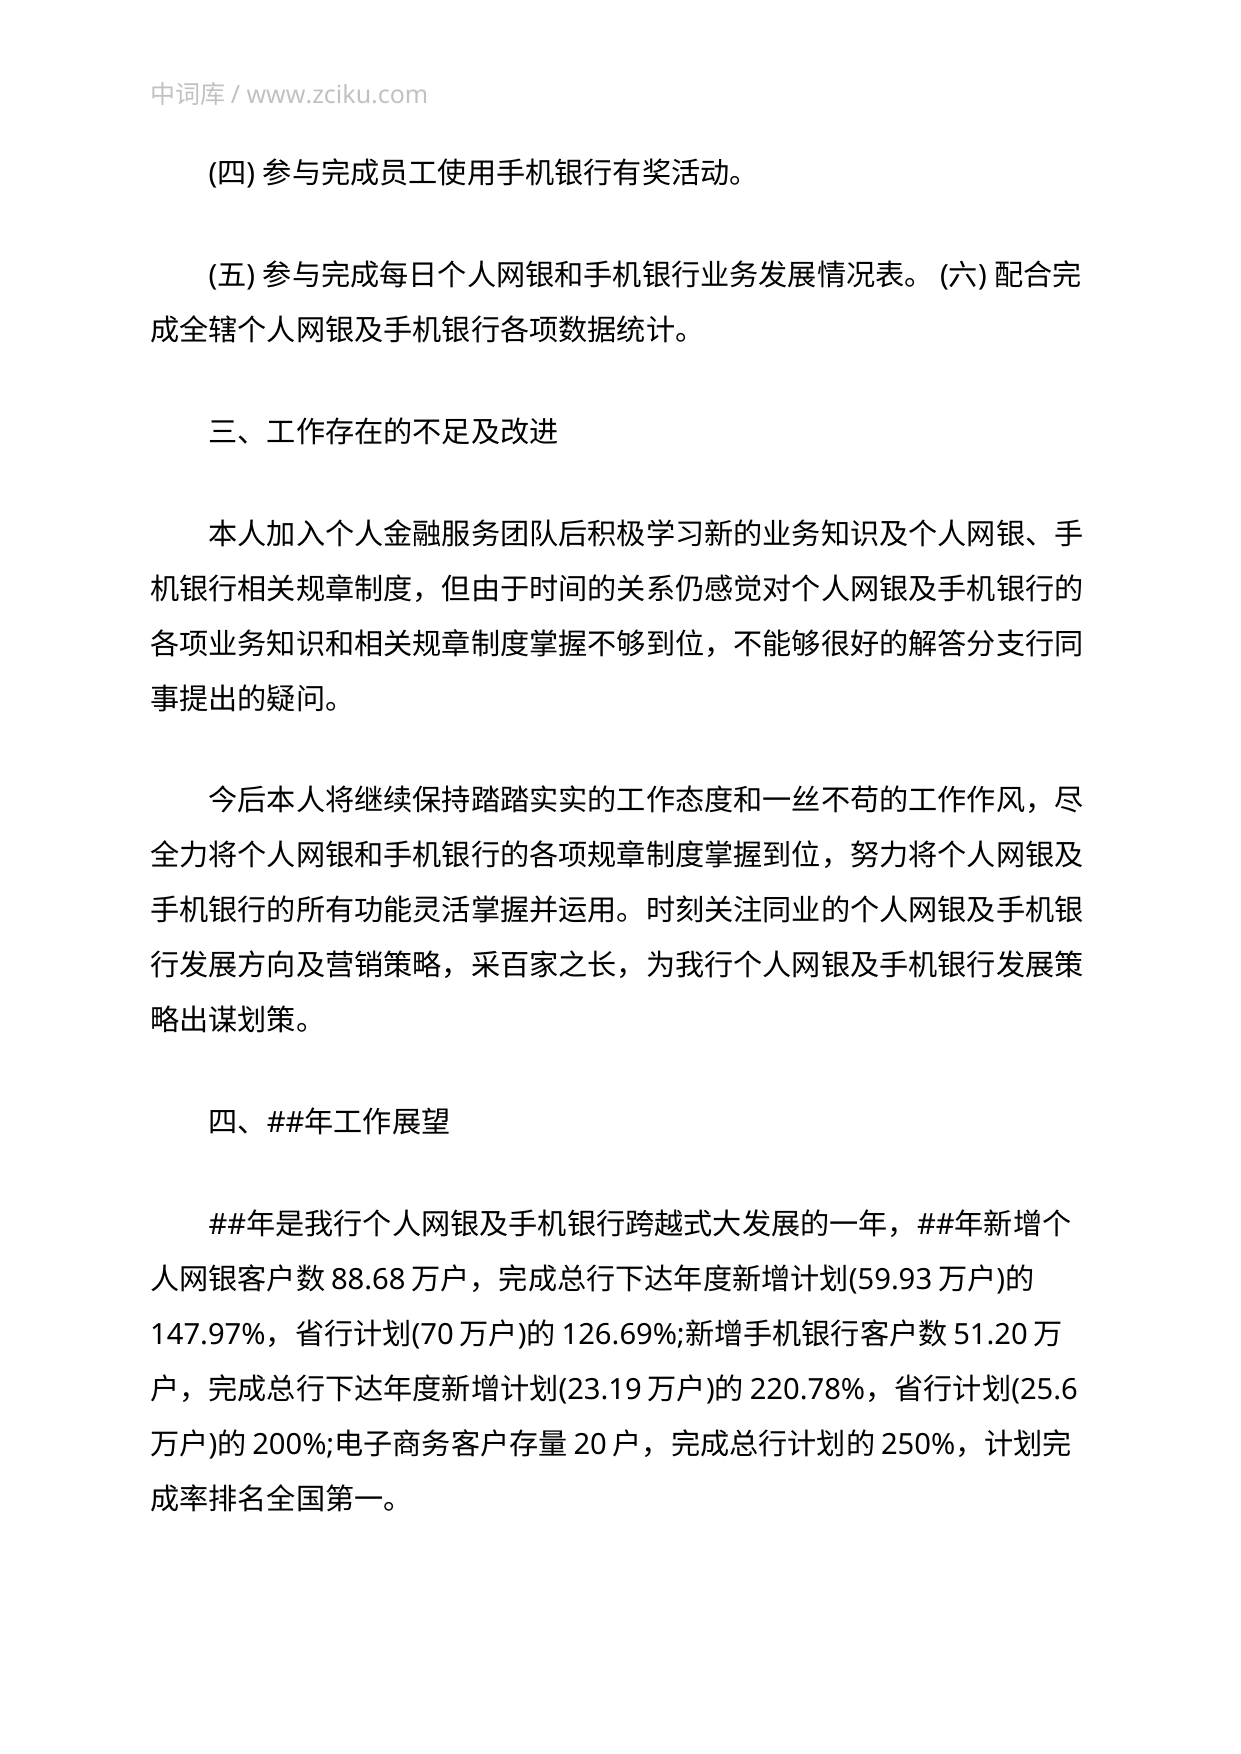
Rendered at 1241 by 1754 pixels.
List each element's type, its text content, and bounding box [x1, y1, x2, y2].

text (五) 参与完成每日个人网银和手机银行业务发展情况表。 (六) 配合完成全辖个人网银及手机银行各项数据统计。 [150, 252, 1090, 349]
text 三、工作存在的不足及改进 [150, 409, 1090, 451]
text 四、##年工作展望 [150, 1098, 1090, 1141]
text ##年是我行个人网银及手机银行跨越式大发展的一年，##年新增个人网银客户数88.68万户，完成总行下达年度新增计划(59.93万户)的147.97%，省行计划(70万户)的126.69%;新增手机银行客户数51.20万户，完成总行下达年度新增计划(23.19万户)的220.78%，省行计划(25.6万户)的200%;电子商务客户存量20户，完成总行计划的250%，计划完成率排名全国第一。 [150, 1200, 1090, 1518]
text 本人加入个人金融服务团队后积极学习新的业务知识及个人网银、手机银行相关规章制度，但由于时间的关系仍感觉对个人网银及手机银行的各项业务知识和相关规章制度掌握不够到位，不能够很好的解答分支行同事提出的疑问。 [150, 511, 1090, 717]
text (四) 参与完成员工使用手机银行有奖活动。 [150, 150, 1090, 192]
text 今后本人将继续保持踏踏实实的工作态度和一丝不苟的工作作风，尽全力将个人网银和手机银行的各项规章制度掌握到位，努力将个人网银及手机银行的所有功能灵活掌握并运用。时刻关注同业的个人网银及手机银行发展方向及营销策略，采百家之长，为我行个人网银及手机银行发展策略出谋划策。 [150, 777, 1090, 1039]
